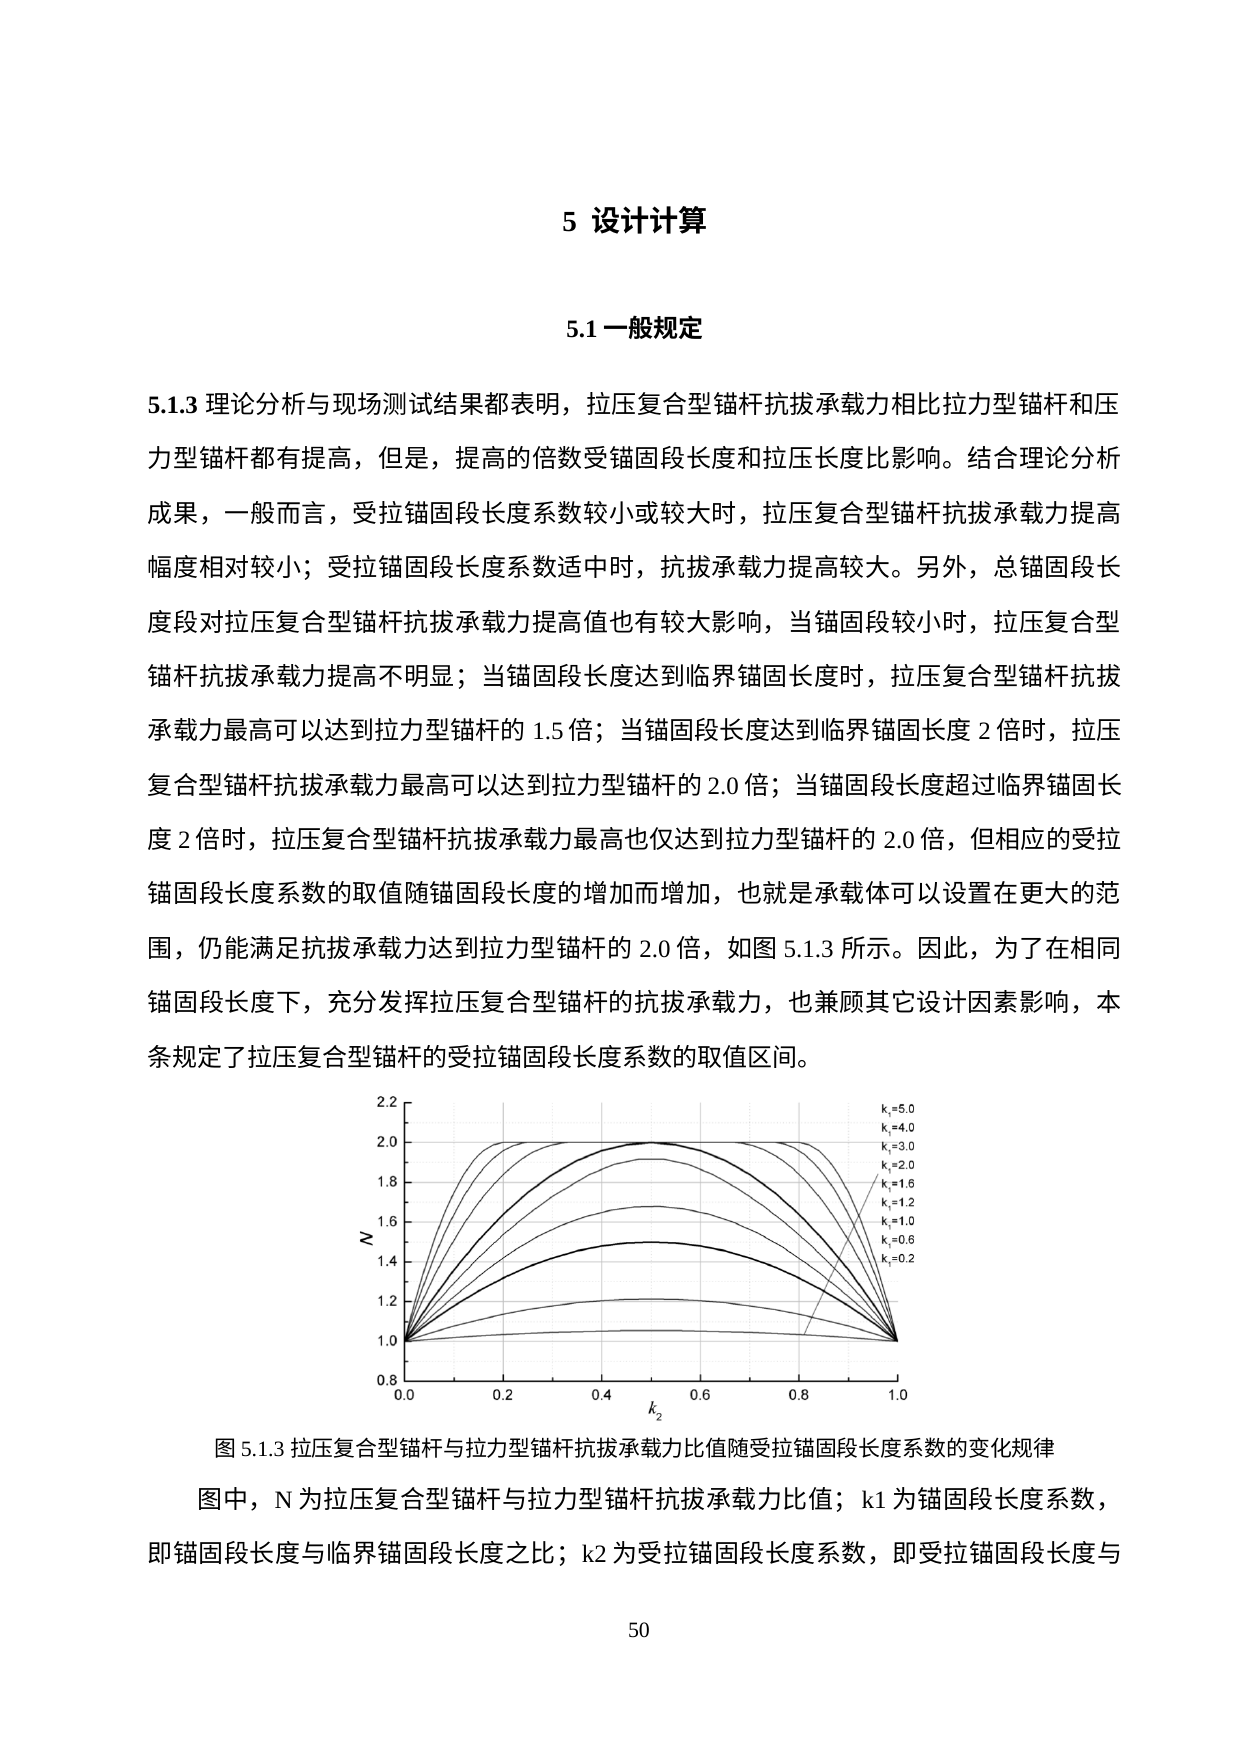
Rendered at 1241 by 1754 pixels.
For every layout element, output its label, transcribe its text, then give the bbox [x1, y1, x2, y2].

text 5.1.3 理论分析与现场测试结果都表明，拉压复合型锚杆抗拔承载力相比拉力型锚杆和压力型锚杆都有提高，但是，提高的倍数受锚固段长度和拉压长度比影响。结合理论分析成果，一般而言，受拉锚固段长度系数较小或较大时，拉压复合型锚杆抗拔承载力提高幅度相对较小；受拉锚固段长度系数适中时，抗拔承载力提高较大。另外，总锚固段长度段对拉压复合型锚杆抗拔承载力提高值也有较大影响，当锚固段较小时，拉压复合型锚杆抗拔承载力提高不明显；当锚固段长度达到临界锚固长度时，拉压复合型锚杆抗拔承载力最高可以达到拉力型锚杆的1.5倍；当锚固段长度达到临界锚固长度2倍时，拉压复合型锚杆抗拔承载力最高可以达到拉力型锚杆的2.0倍；当锚固段长度超过临界锚固长度2倍时，拉压复合型锚杆抗拔承载力最高也仅达到拉力型锚杆的2.0倍，但相应的受拉锚固段长度系数的取值随锚固段长度的增加而增加，也就是承载体可以设置在更大的范围，仍能满足抗拔承载力达到拉力型锚杆的2.0倍，如图5.1.3 所示。因此，为了在相同锚固段长度下，充分发挥拉压复合型锚杆的抗拔承载力，也兼顾其它设计因素影响，本条规定了拉压复合型锚杆的受拉锚固段长度系数的取值区间。 [148, 384, 1122, 1073]
text 5.1 一般规定 [148, 294, 1122, 359]
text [148, 1479, 1122, 1570]
text 5 设计计算 [148, 186, 1122, 251]
picture [354, 1091, 916, 1424]
text 图5.1.3 拉压复合型锚杆与拉力型锚杆抗拔承载力比值随受拉锚固段长度系数的变化规律 [148, 1431, 1122, 1463]
